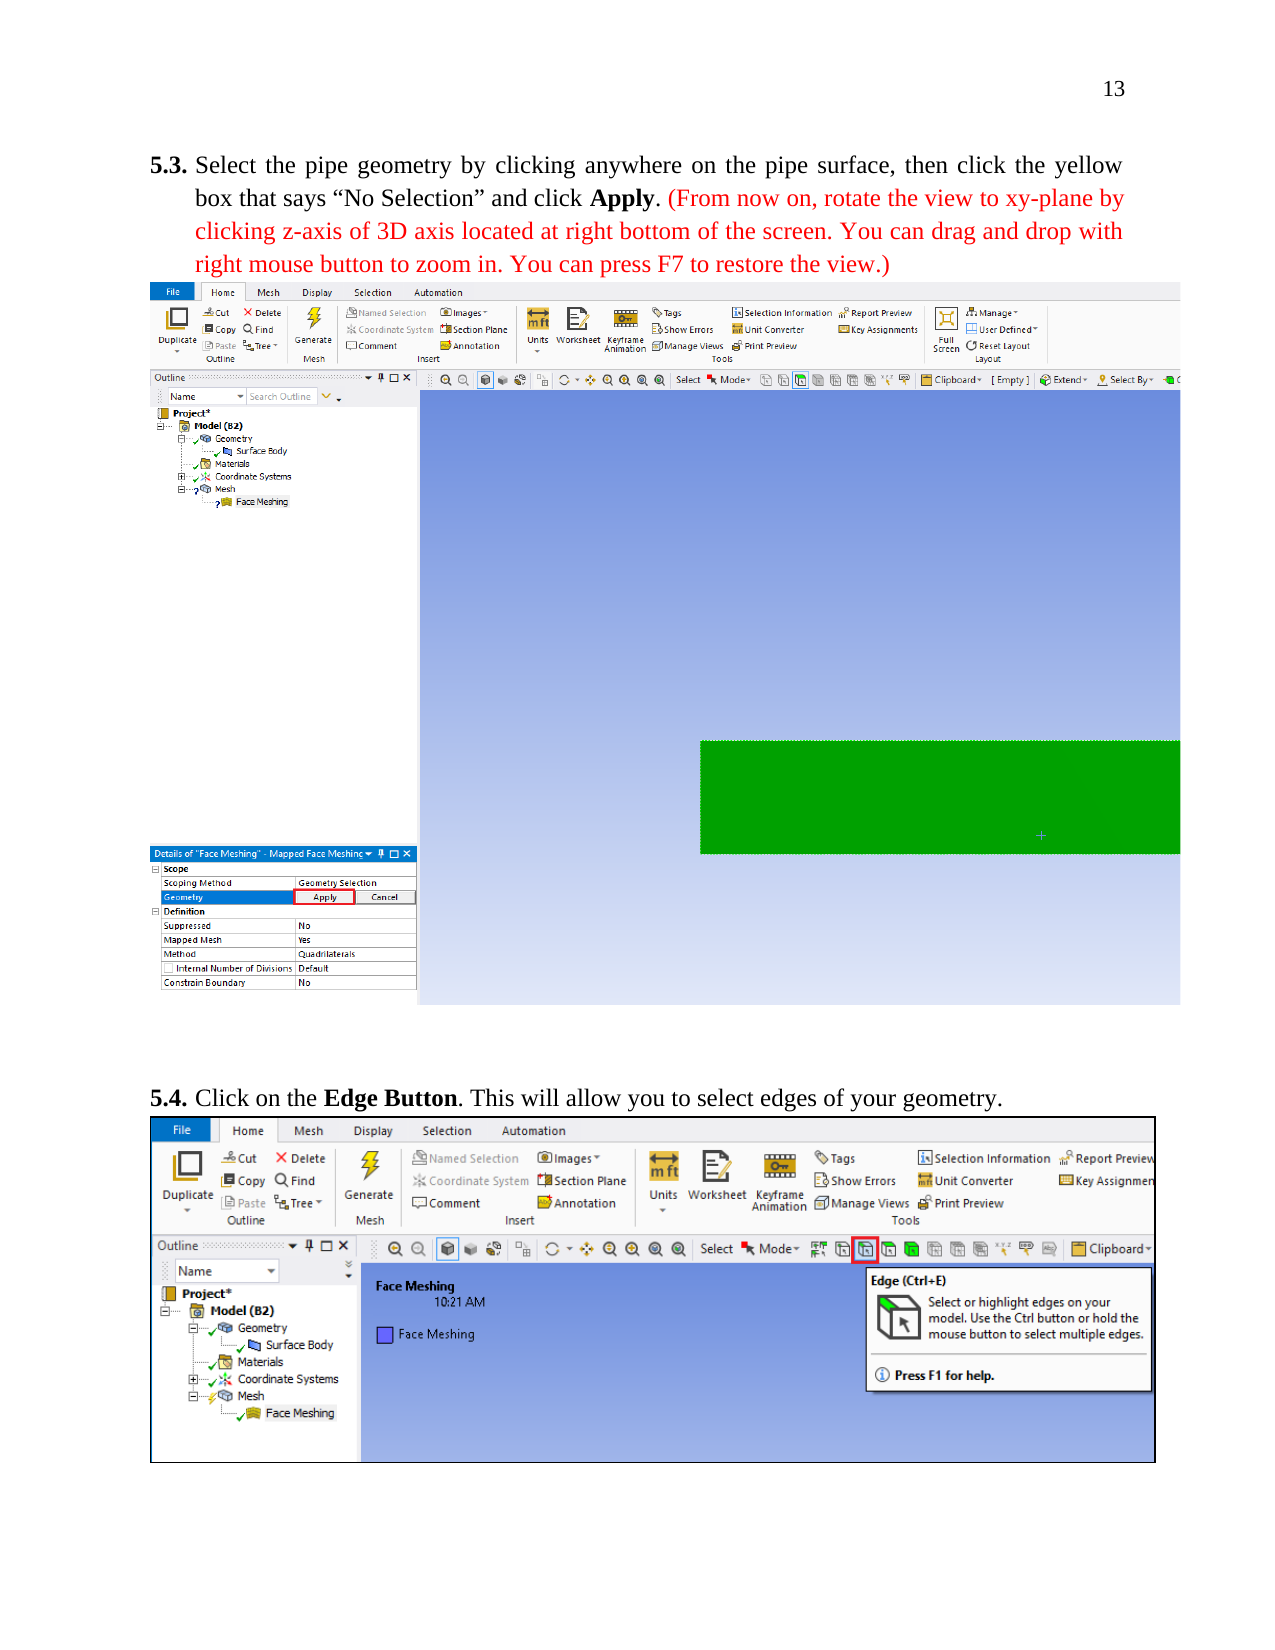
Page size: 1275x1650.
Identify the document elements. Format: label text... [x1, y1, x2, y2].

list Click on the Edge Button. This will allow you to select edges of your geometry. [150, 1083, 1125, 1112]
list Select the pipe geometry by clicking anywhere on the pipe surface, then click the yellow box that says “No Selection” and click Apply. (From now on, rotate the view to xy-plane by clicking z-axis of 3D axis located at right bottom of the screen. You can drag and drop with right mouse button to zoom in. You can press F7 to restore the view.) [150, 150, 1125, 278]
picture [150, 282, 1181, 1005]
picture [151, 1118, 1154, 1462]
